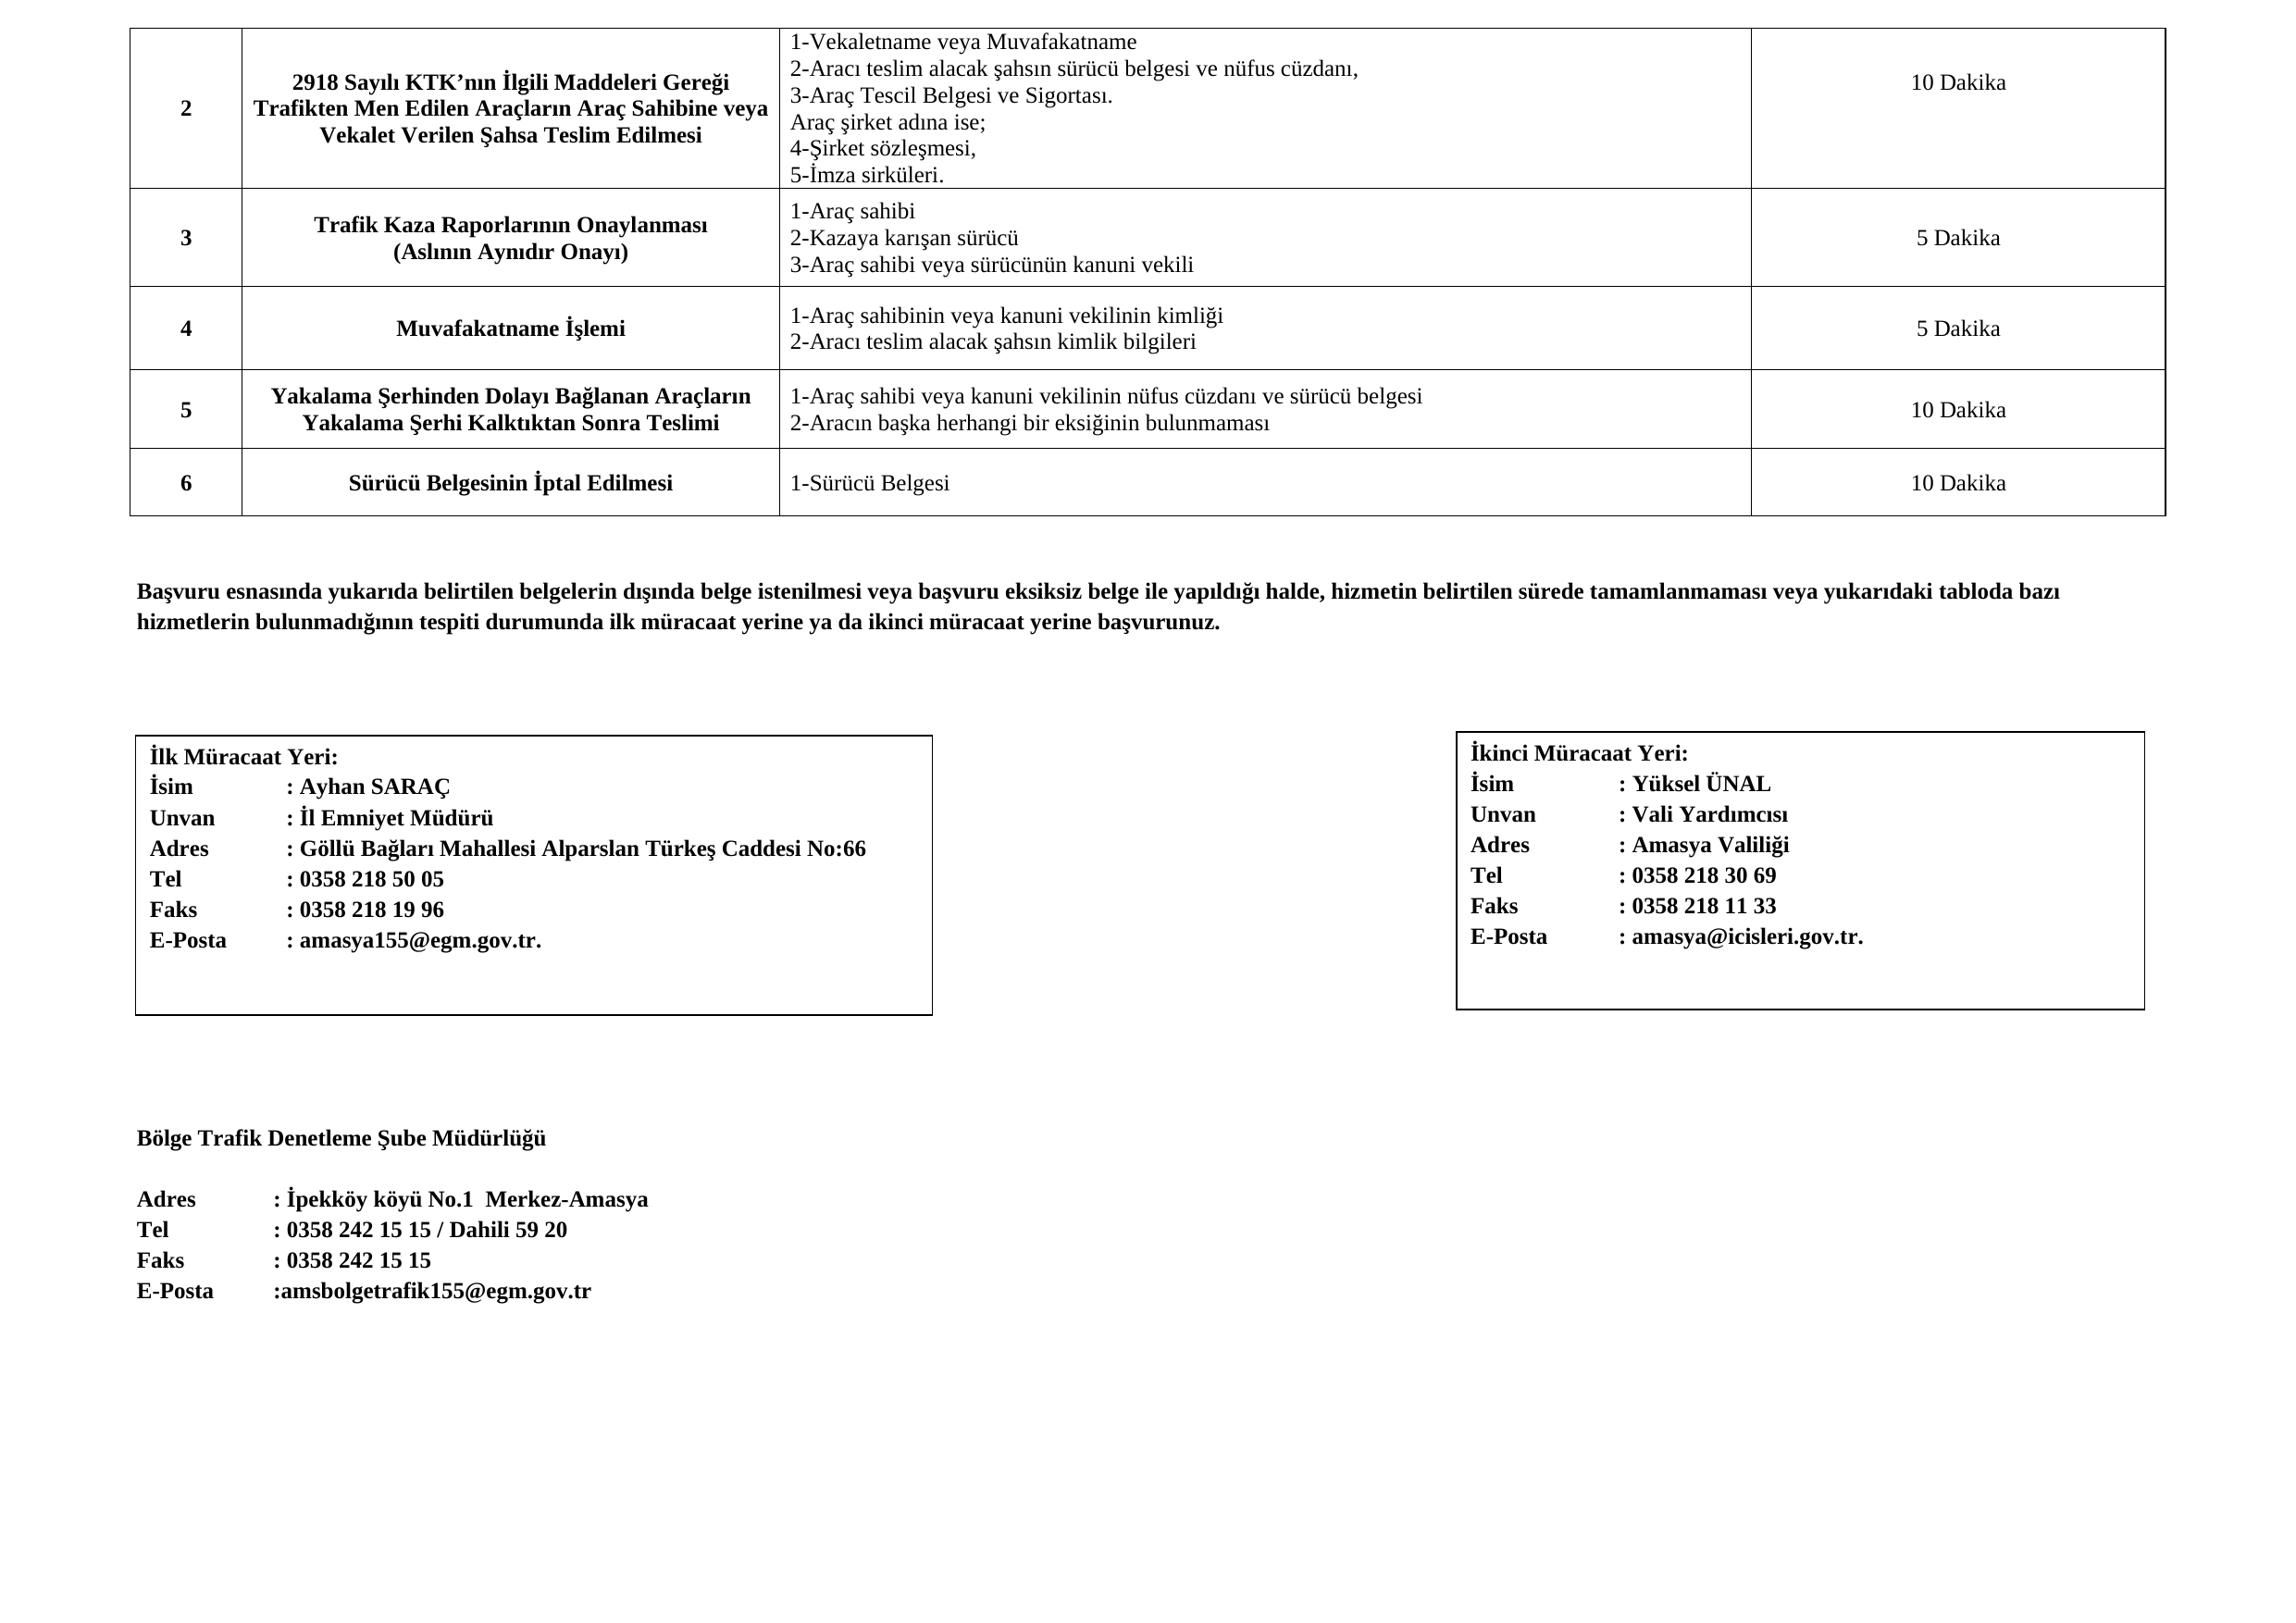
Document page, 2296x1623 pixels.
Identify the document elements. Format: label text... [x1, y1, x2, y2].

table_cell Trafik Kaza Raporlarının Onaylanması (Aslının Aynıdır Onayı) [242, 189, 779, 286]
table_cell 6 [130, 449, 242, 515]
table_cell 5 [130, 370, 242, 448]
text Tel : 0358 242 15 15 / Dahili 59 20 [137, 1216, 2159, 1243]
table_cell 3 [130, 189, 242, 286]
table_cell Yakalama Şerhinden Dolayı Bağlanan Araçların Yakalama Şerhi Kalktıktan Sonra Teslimi [242, 370, 779, 448]
table_cell Muvafakatname İşlemi [242, 287, 779, 369]
table_cell 1-Araç sahibinin veya kanuni vekilinin kimliği 2-Aracı teslim alacak şahsın kimlik bilgileri [780, 287, 1751, 369]
table_cell 1-Vekaletname veya Muvafakatname 2-Aracı teslim alacak şahsın sürücü belgesi ve nüfus cüzdanı, 3-Araç Tescil Belgesi ve Sigortası. Araç şirket adına ise; 4-Şirket sözleşmesi, 5-İmza sirküleri. [780, 29, 1751, 188]
table_cell 1-Sürücü Belgesi [780, 449, 1751, 515]
table_cell 1-Araç sahibi 2-Kazaya karışan sürücü 3-Araç sahibi veya sürücünün kanuni vekili [780, 189, 1751, 286]
table_cell 1-Araç sahibi veya kanuni vekilinin nüfus cüzdanı ve sürücü belgesi 2-Aracın başka herhangi bir eksiğinin bulunmaması [780, 370, 1751, 448]
table_cell 5 Dakika [1752, 189, 2165, 286]
table_cell 10 Dakika [1752, 29, 2165, 188]
table_cell 2 [130, 29, 242, 188]
text Bölge Trafik Denetleme Şube Müdürlüğü [137, 1124, 2159, 1151]
table_cell 2918 Sayılı KTK’nın İlgili Maddeleri Gereği Trafikten Men Edilen Araçların Araç Sahibine veya Vekalet Verilen Şahsa Teslim Edilmesi [242, 29, 779, 188]
text Başvuru esnasında yukarıda belirtilen belgelerin dışında belge istenilmesi veya başvuru eksiksiz belge ile yapıldığı halde, hizmetin belirtilen sürede tamamlanmaması veya yukarıdaki tabloda bazı hizmetlerin bulunmadığının tespiti durumunda ilk müracaat yerine ya da ikinci müracaat yerine başvurunuz. [137, 577, 2159, 635]
table_cell 10 Dakika [1752, 449, 2165, 515]
table_cell Sürücü Belgesinin İptal Edilmesi [242, 449, 779, 515]
text E-Posta :amsbolgetrafik155@egm.gov.tr [137, 1277, 2159, 1304]
text Adres : İpekköy köyü No.1 Merkez-Amasya [137, 1185, 2159, 1212]
table_cell 5 Dakika [1752, 287, 2165, 369]
table_cell 4 [130, 287, 242, 369]
table_cell 10 Dakika [1752, 370, 2165, 448]
text Faks : 0358 242 15 15 [137, 1246, 2159, 1273]
